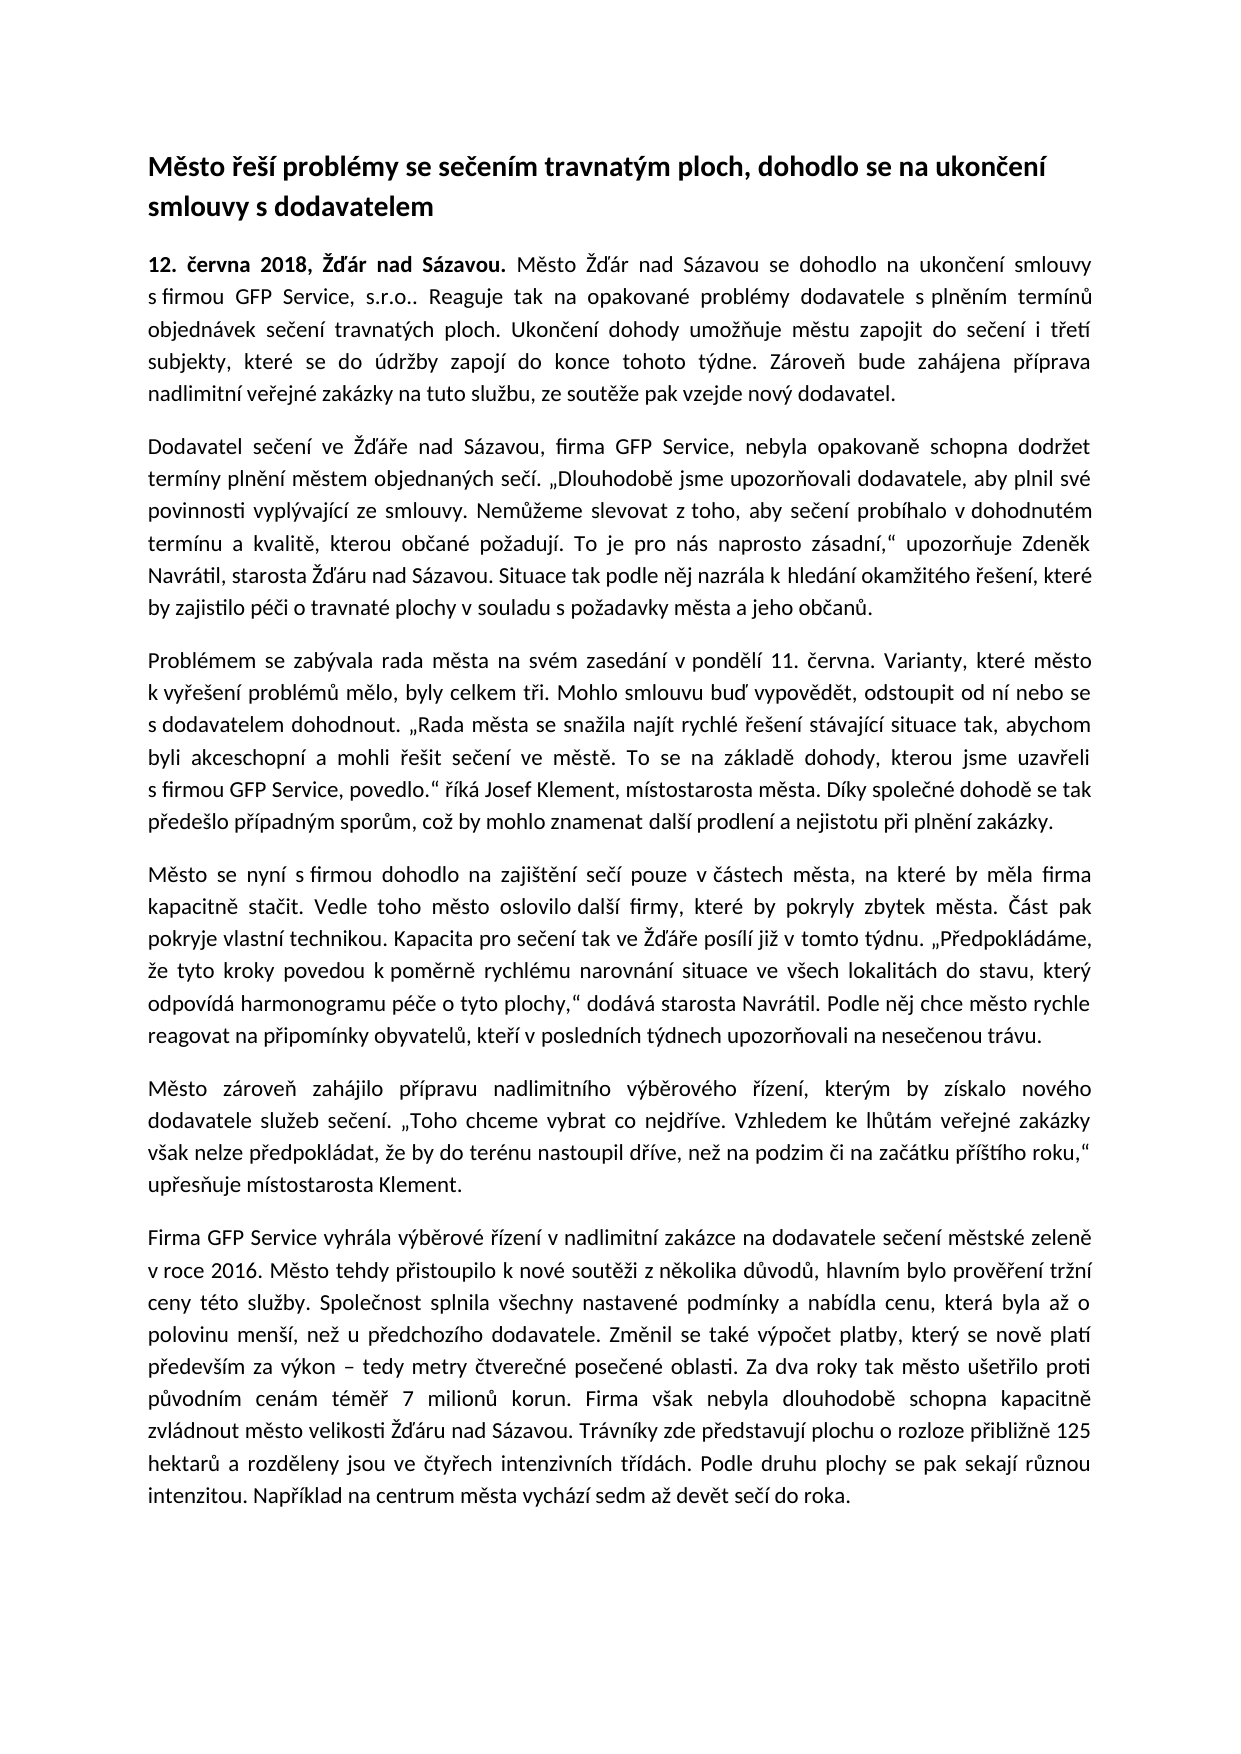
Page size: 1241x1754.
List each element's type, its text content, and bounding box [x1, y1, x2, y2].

text Město se nyní s firmou dohodlo na zajištění sečí pouze v částech města, na které by měla firma kapacitně stačit. Vedle toho město oslovilo další firmy, které by pokryly zbytek města. Část pak pokryje vlastní technikou. Kapacita pro sečení tak ve Žďáře posílí již v tomto týdnu. „Předpokládáme, že tyto kroky povedou k poměrně rychlému narovnání situace ve všech lokalitách do stavu, který odpovídá harmonogramu péče o tyto plochy,“ dodává starosta Navrátil. Podle něj chce město rychle reagovat na připomínky obyvatelů, kteří v posledních týdnech upozorňovali na nesečenou trávu. [148, 860, 1093, 1049]
text Město řeší problémy se sečením travnatým ploch, dohodlo se na ukončení smlouvy s dodavatelem [148, 148, 1093, 224]
text 12. června 2018, Žďár nad Sázavou. Město Žďár nad Sázavou se dohodlo na ukončení smlouvy s firmou GFP Service, s.r.o.. Reaguje tak na opakované problémy dodavatele s plněním termínů objednávek sečení travnatých ploch. Ukončení dohody umožňuje městu zapojit do sečení i třetí subjekty, které se do údržby zapojí do konce tohoto týdne. Zároveň bude zahájena příprava nadlimitní veřejné zakázky na tuto službu, ze soutěže pak vzejde nový dodavatel. [148, 250, 1093, 407]
text Dodavatel sečení ve Žďáře nad Sázavou, firma GFP Service, nebyla opakovaně schopna dodržet termíny plnění městem objednaných sečí. „Dlouhodobě jsme upozorňovali dodavatele, aby plnil své povinnosti vyplývající ze smlouvy. Nemůžeme slevovat z toho, aby sečení probíhalo v dohodnutém termínu a kvalitě, kterou občané požadují. To je pro nás naprosto zásadní,“ upozorňuje Zdeněk Navrátil, starosta Žďáru nad Sázavou. Situace tak podle něj nazrála k hledání okamžitého řešení, které by zajistilo péči o travnaté plochy v souladu s požadavky města a jeho občanů. [148, 432, 1093, 621]
text Firma GFP Service vyhrála výběrové řízení v nadlimitní zakázce na dodavatele sečení městské zeleně v roce 2016. Město tehdy přistoupilo k nové soutěži z několika důvodů, hlavním bylo prověření tržní ceny této služby. Společnost splnila všechny nastavené podmínky a nabídla cenu, která byla až o polovinu menší, než u předchozího dodavatele. Změnil se také výpočet platby, který se nově platí především za výkon – tedy metry čtverečné posečené oblasti. Za dva roky tak město ušetřilo proti původním cenám téměř 7 milionů korun. Firma však nebyla dlouhodobě schopna kapacitně zvládnout město velikosti Žďáru nad Sázavou. Trávníky zde představují plochu o rozloze přibližně 125 hektarů a rozděleny jsou ve čtyřech intenzivních třídách. Podle druhu plochy se pak sekají různou intenzitou. Například na centrum města vychází sedm až devět sečí do roka. [148, 1223, 1093, 1509]
text Město zároveň zahájilo přípravu nadlimitního výběrového řízení, kterým by získalo nového dodavatele služeb sečení. „Toho chceme vybrat co nejdříve. Vzhledem ke lhůtám veřejné zakázky však nelze předpokládat, že by do terénu nastoupil dříve, než na podzim či na začátku příštího roku,“ upřesňuje místostarosta Klement. [148, 1074, 1093, 1198]
text Problémem se zabývala rada města na svém zasedání v pondělí 11. června. Varianty, které město k vyřešení problémů mělo, byly celkem tři. Mohlo smlouvu buď vypovědět, odstoupit od ní nebo se s dodavatelem dohodnout. „Rada města se snažila najít rychlé řešení stávající situace tak, abychom byli akceschopní a mohli řešit sečení ve městě. To se na základě dohody, kterou jsme uzavřeli s firmou GFP Service, povedlo.“ říká Josef Klement, místostarosta města. Díky společné dohodě se tak předešlo případným sporům, což by mohlo znamenat další prodlení a nejistotu při plnění zakázky. [148, 646, 1093, 835]
